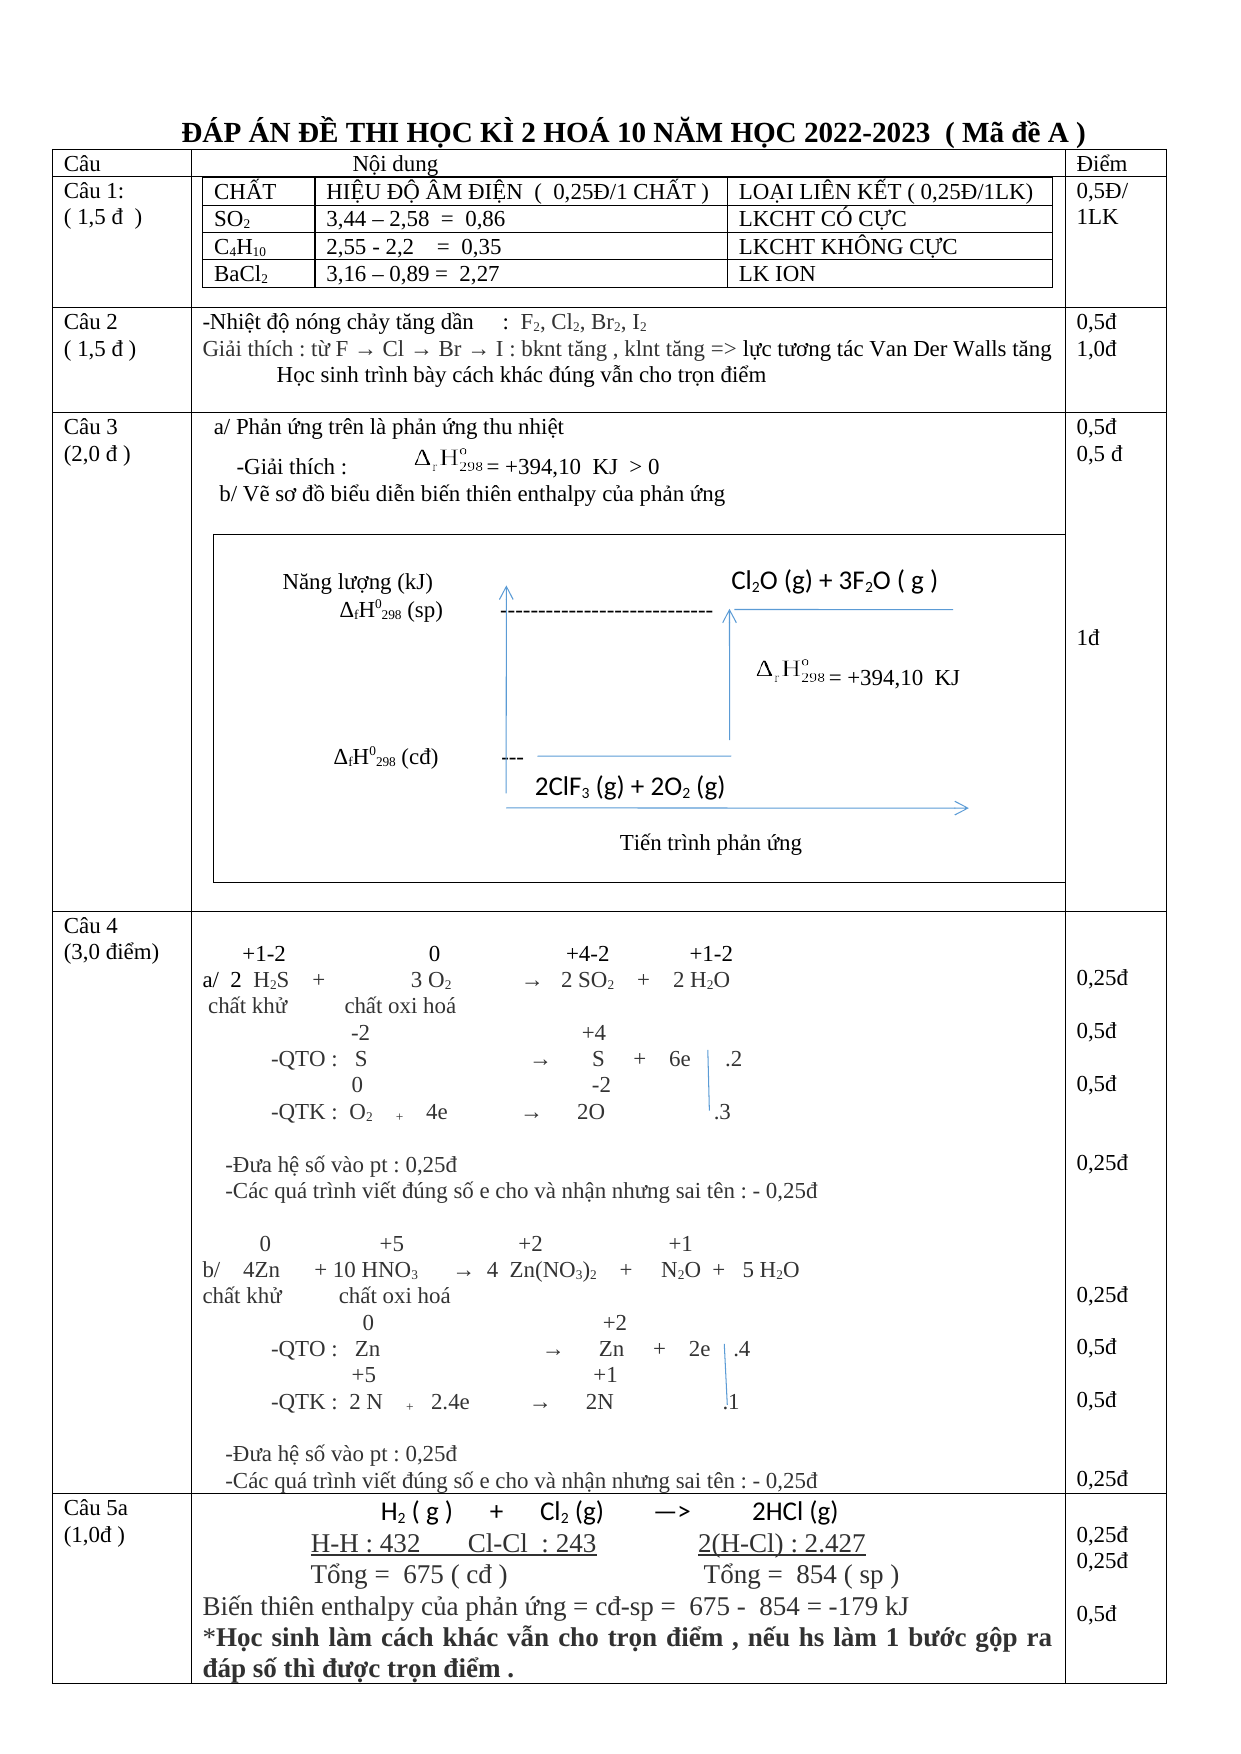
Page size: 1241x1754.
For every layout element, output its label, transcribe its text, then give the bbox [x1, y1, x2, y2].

table_header Điểm [1066, 150, 1166, 176]
table_cell 0,5đ 1,0đ [1066, 308, 1166, 412]
text ĐÁP ÁN ĐỀ THI HỌC KÌ 2 HOÁ 10 NĂM HỌC 2022-2023 ( Mã đề A ) [118, 115, 1122, 149]
table_cell Câu 5a (1,0đ ) [53, 1494, 191, 1683]
table_cell [192, 413, 1065, 911]
table_cell 0,5Đ/1LK [1066, 177, 1166, 307]
table_cell Câu 3 (2,0 đ ) [53, 413, 191, 911]
table_cell Câu 1: ( 1,5 đ ) [53, 177, 191, 307]
table_cell 0,5đ 0,5 đ 1đ [1066, 413, 1166, 911]
table_cell +1-2 0 +4-2 +1-2 a/ 2 H2S + 3 O2 → 2 SO2 + 2 H2O chất khử chất oxi hoá -2 +4 -QTO : S → S + 6e .2 0 -2 -QTK : O2 + 4e → 2O .3 -Đưa hệ số vào pt : 0,25đ -Các quá trình viết đúng số e cho và nhận nhưng sai tên : - 0,25đ 0 +5 +2 +1 b/ 4Zn + 10 HNO3 → 4 Zn(NO3)2 + N2O + 5 H2O chất khử chất oxi hoá 0 +2 -QTO : Zn → Zn + 2e .4 +5 +1 -QTK : 2 N + 2.4e → 2N .1 -Đưa hệ số vào pt : 0,25đ -Các quá trình viết đúng số e cho và nhận nhưng sai tên : - 0,25đ [192, 912, 1065, 1493]
table_cell Câu 4 (3,0 điểm) [53, 912, 191, 1493]
table_cell 0,25đ 0,25đ 0,5đ [1066, 1494, 1166, 1683]
table_header Câu [53, 150, 191, 176]
table_header Nội dung [192, 150, 1065, 176]
table_cell [192, 177, 1065, 307]
table_cell 0,25đ 0,5đ 0,5đ 0,25đ 0,25đ 0,5đ 0,5đ 0,25đ [1066, 912, 1166, 1493]
table_cell H2 ( g ) + Cl2 (g) —> 2HCl (g) H-H : 432 Cl-Cl : 243 2(H-Cl) : 2.427 Tổng = 675 ( cđ ) Tổng = 854 ( sp ) Biến thiên enthalpy của phản ứng = cđ-sp = 675 - 854 = -179 kJ *Học sinh làm cách khác vẫn cho trọn điểm , nếu hs làm 1 bước gộp ra đáp số thì được trọn điểm . [192, 1494, 1065, 1683]
table_cell Câu 2 ( 1,5 đ ) [53, 308, 191, 412]
table_cell -Nhiệt độ nóng chảy tăng dần : F2, Cl2, Br2, I2 Giải thích : từ F → Cl → Br → I : bknt tăng , klnt tăng => lực tương tác Van Der Walls tăng Học sinh trình bày cách khác đúng vẫn cho trọn điểm [192, 308, 1065, 412]
